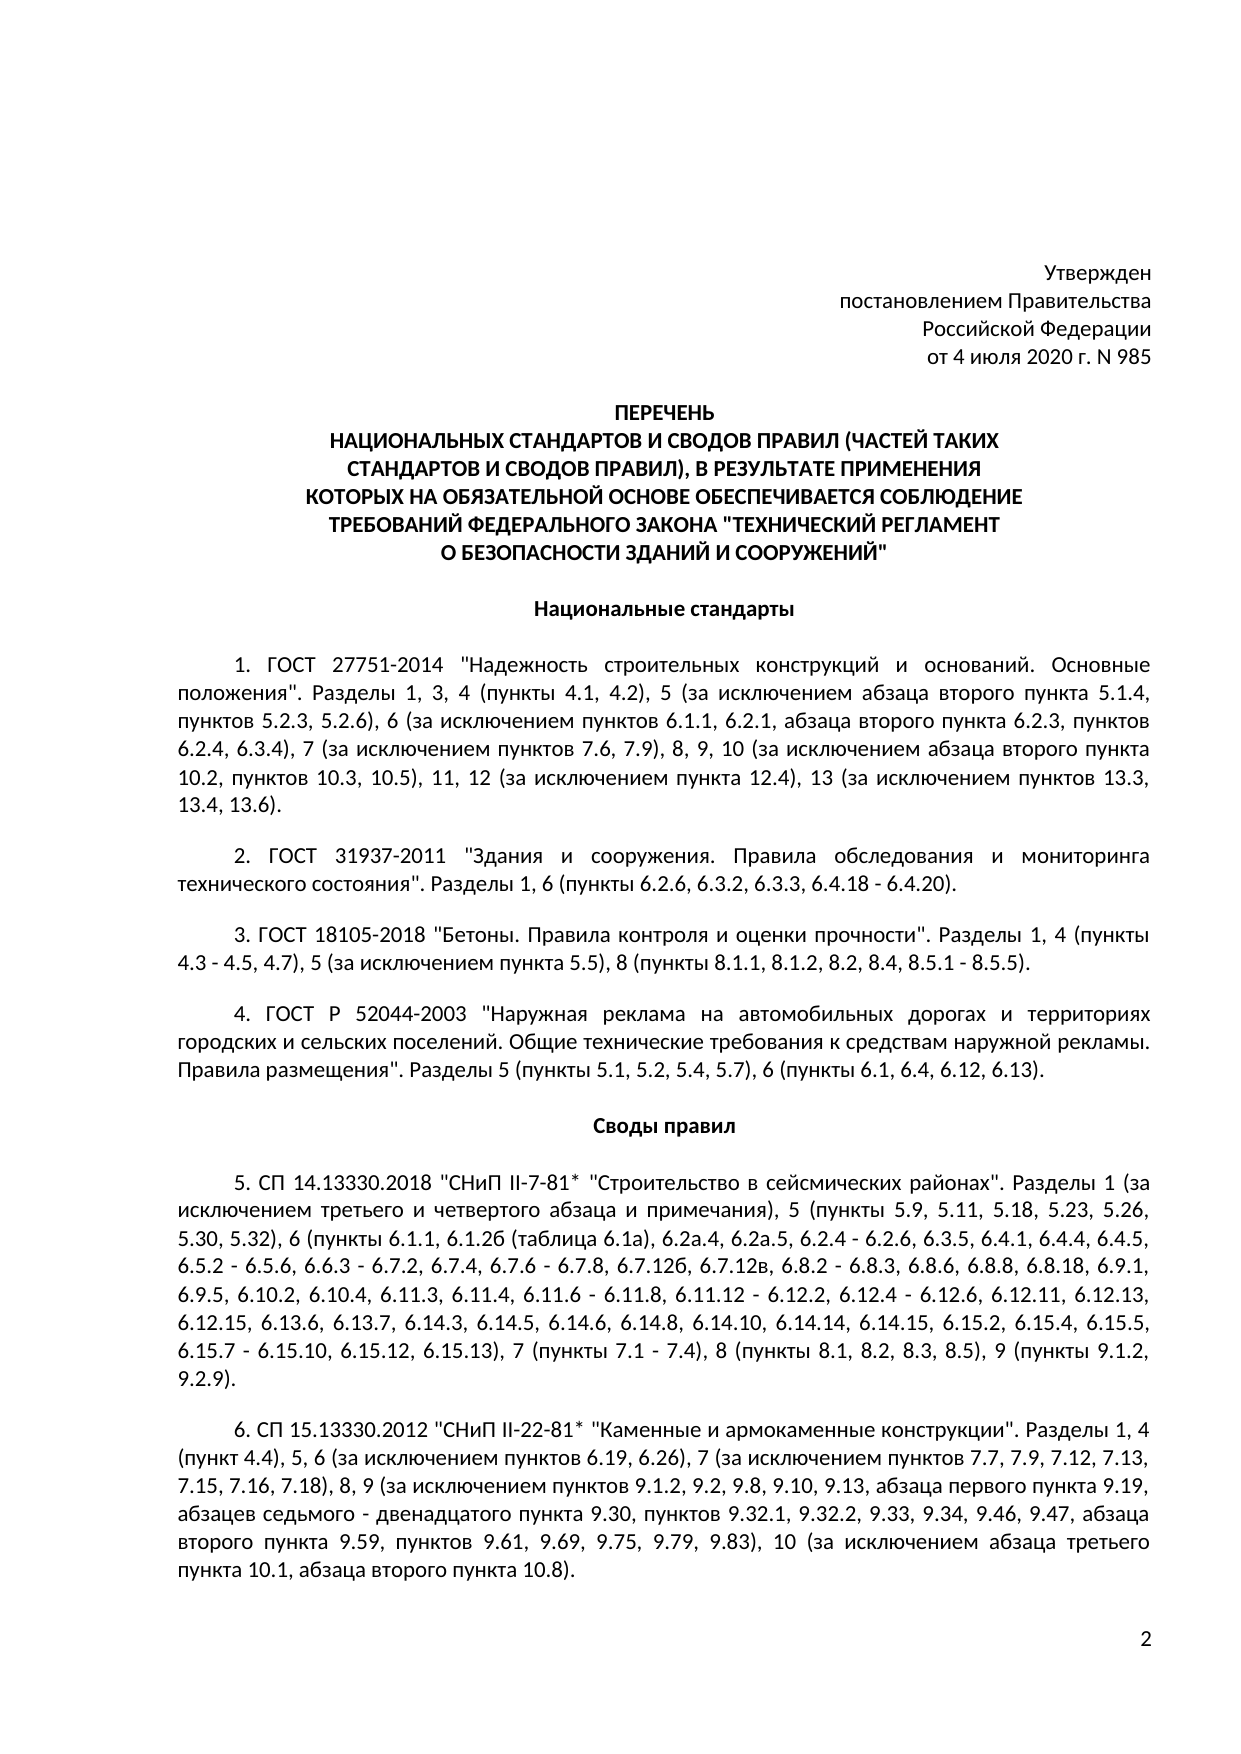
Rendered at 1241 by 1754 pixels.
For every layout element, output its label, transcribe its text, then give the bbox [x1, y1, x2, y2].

text 3. ГОСТ 18105-2018 "Бетоны. Правила контроля и оценки прочности". Разделы 1, 4 (пункты 4.3 - 4.5, 4.7), 5 (за исключением пункта 5.5), 8 (пункты 8.1.1, 8.1.2, 8.2, 8.4, 8.5.1 - 8.5.5). [177, 921, 1152, 977]
text Утвержден [177, 258, 1152, 286]
title КОТОРЫХ НА ОБЯЗАТЕЛЬНОЙ ОСНОВЕ ОБЕСПЕЧИВАЕТСЯ СОБЛЮДЕНИЕ [177, 482, 1152, 510]
text 6. СП 15.13330.2012 "СНиП II-22-81* "Каменные и армокаменные конструкции". Разделы 1, 4 (пункт 4.4), 5, 6 (за исключением пунктов 6.19, 6.26), 7 (за исключением пунктов 7.7, 7.9, 7.12, 7.13, 7.15, 7.16, 7.18), 8, 9 (за исключением пунктов 9.1.2, 9.2, 9.8, 9.10, 9.13, абзаца первого пункта 9.19, абзацев седьмого - двенадцатого пункта 9.30, пунктов 9.32.1, 9.32.2, 9.33, 9.34, 9.46, 9.47, абзаца второго пункта 9.59, пунктов 9.61, 9.69, 9.75, 9.79, 9.83), 10 (за исключением абзаца третьего пункта 10.1, абзаца второго пункта 10.8). [177, 1415, 1152, 1583]
text от 4 июля 2020 г. N 985 [177, 342, 1152, 370]
text Российской Федерации [177, 314, 1152, 342]
title СТАНДАРТОВ И СВОДОВ ПРАВИЛ), В РЕЗУЛЬТАТЕ ПРИМЕНЕНИЯ [177, 454, 1152, 482]
title ТРЕБОВАНИЙ ФЕДЕРАЛЬНОГО ЗАКОНА "ТЕХНИЧЕСКИЙ РЕГЛАМЕНТ [177, 510, 1152, 538]
title Своды правил [177, 1112, 1152, 1139]
title ПЕРЕЧЕНЬ [177, 398, 1152, 426]
title Национальные стандарты [177, 594, 1152, 622]
text 5. СП 14.13330.2018 "СНиП II-7-81* "Строительство в сейсмических районах". Разделы 1 (за исключением третьего и четвертого абзаца и примечания), 5 (пункты 5.9, 5.11, 5.18, 5.23, 5.26, 5.30, 5.32), 6 (пункты 6.1.1, 6.1.2б (таблица 6.1а), 6.2а.4, 6.2а.5, 6.2.4 - 6.2.6, 6.3.5, 6.4.1, 6.4.4, 6.4.5, 6.5.2 - 6.5.6, 6.6.3 - 6.7.2, 6.7.4, 6.7.6 - 6.7.8, 6.7.12б, 6.7.12в, 6.8.2 - 6.8.3, 6.8.6, 6.8.8, 6.8.18, 6.9.1, 6.9.5, 6.10.2, 6.10.4, 6.11.3, 6.11.4, 6.11.6 - 6.11.8, 6.11.12 - 6.12.2, 6.12.4 - 6.12.6, 6.12.11, 6.12.13, 6.12.15, 6.13.6, 6.13.7, 6.14.3, 6.14.5, 6.14.6, 6.14.8, 6.14.10, 6.14.14, 6.14.15, 6.15.2, 6.15.4, 6.15.5, 6.15.7 - 6.15.10, 6.15.12, 6.15.13), 7 (пункты 7.1 - 7.4), 8 (пункты 8.1, 8.2, 8.3, 8.5), 9 (пункты 9.1.2, 9.2.9). [177, 1168, 1152, 1392]
title НАЦИОНАЛЬНЫХ СТАНДАРТОВ И СВОДОВ ПРАВИЛ (ЧАСТЕЙ ТАКИХ [177, 426, 1152, 454]
text 1. ГОСТ 27751-2014 "Надежность строительных конструкций и оснований. Основные положения". Разделы 1, 3, 4 (пункты 4.1, 4.2), 5 (за исключением абзаца второго пункта 5.1.4, пунктов 5.2.3, 5.2.6), 6 (за исключением пунктов 6.1.1, 6.2.1, абзаца второго пункта 6.2.3, пунктов 6.2.4, 6.3.4), 7 (за исключением пунктов 7.6, 7.9), 8, 9, 10 (за исключением абзаца второго пункта 10.2, пунктов 10.3, 10.5), 11, 12 (за исключением пункта 12.4), 13 (за исключением пунктов 13.3, 13.4, 13.6). [177, 651, 1152, 819]
text 2. ГОСТ 31937-2011 "Здания и сооружения. Правила обследования и мониторинга технического состояния". Разделы 1, 6 (пункты 6.2.6, 6.3.2, 6.3.3, 6.4.18 - 6.4.20). [177, 842, 1152, 898]
text 4. ГОСТ Р 52044-2003 "Наружная реклама на автомобильных дорогах и территориях городских и сельских поселений. Общие технические требования к средствам наружной рекламы. Правила размещения". Разделы 5 (пункты 5.1, 5.2, 5.4, 5.7), 6 (пункты 6.1, 6.4, 6.12, 6.13). [177, 999, 1152, 1083]
text постановлением Правительства [177, 286, 1152, 314]
title О БЕЗОПАСНОСТИ ЗДАНИЙ И СООРУЖЕНИЙ" [177, 538, 1152, 566]
